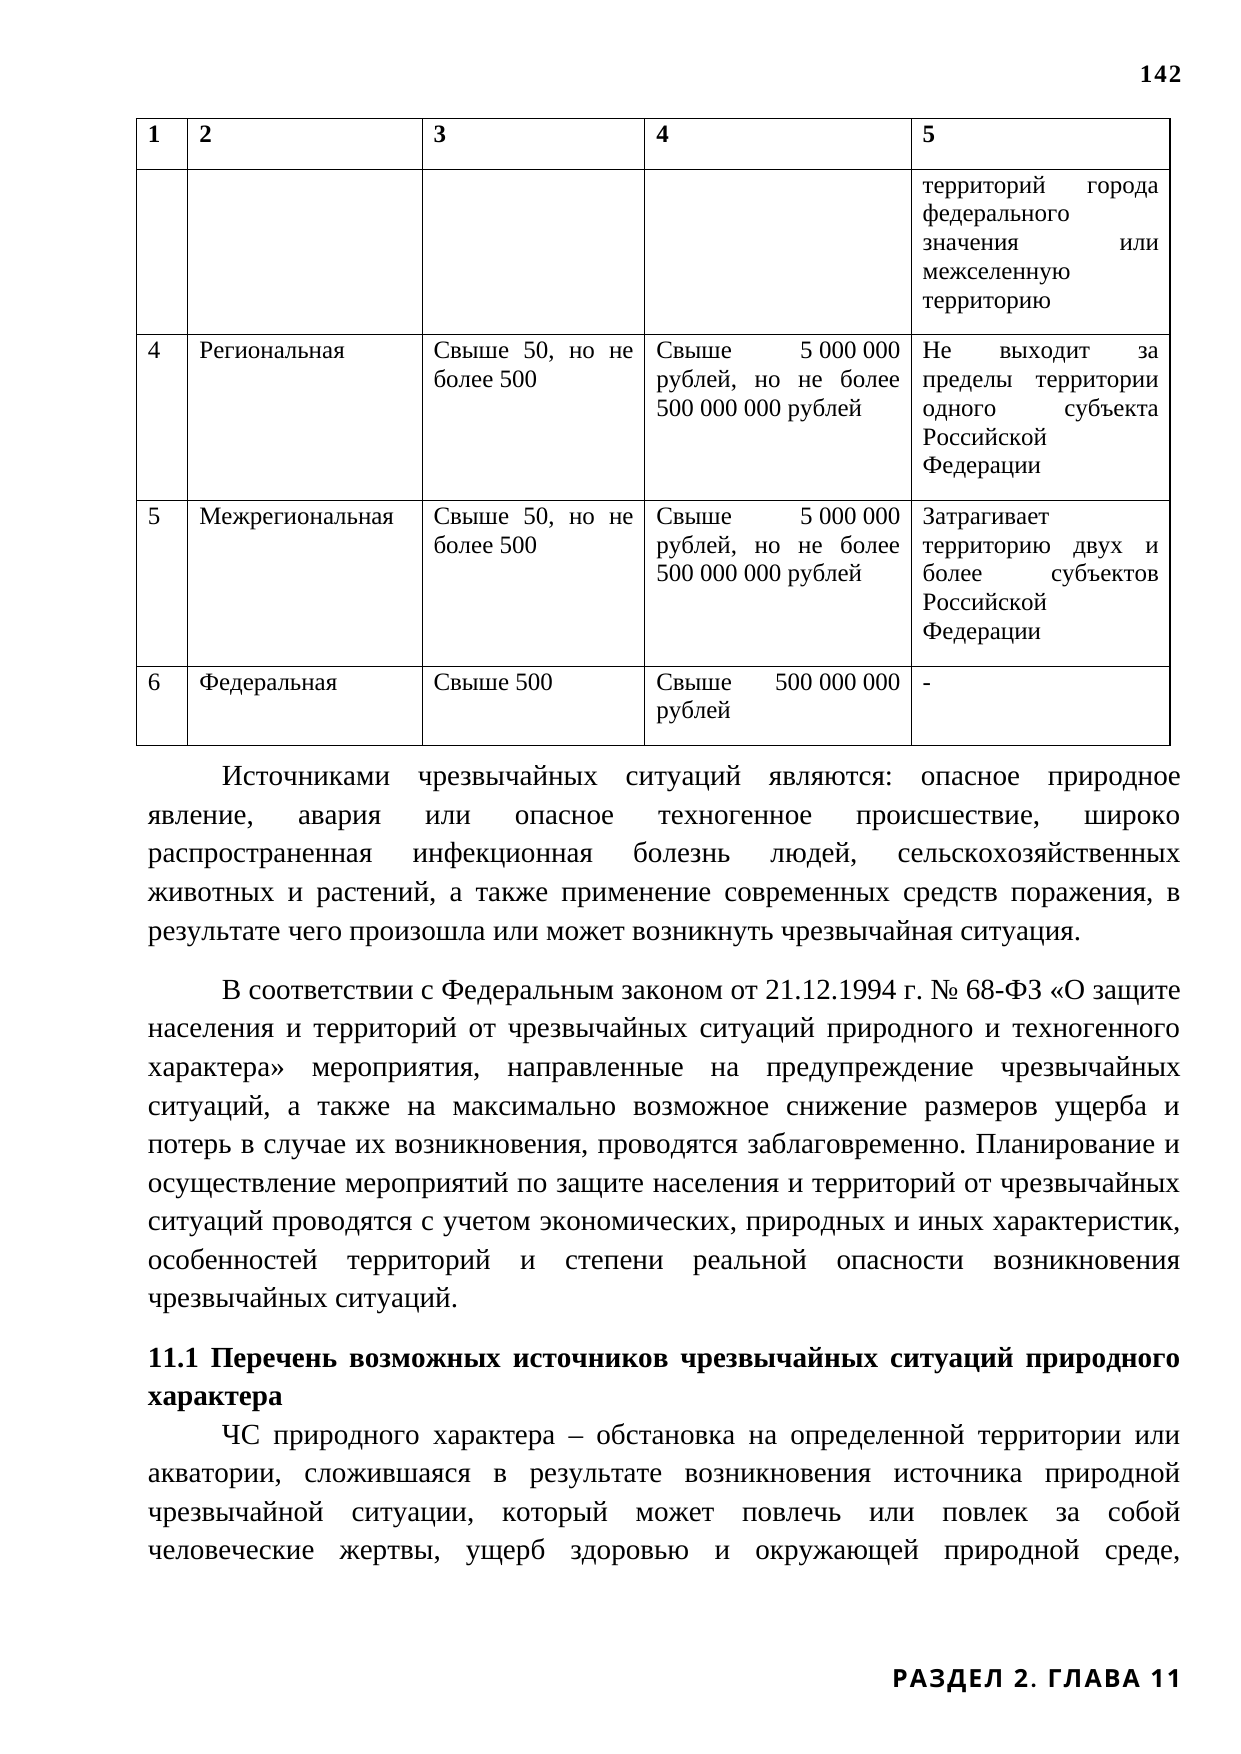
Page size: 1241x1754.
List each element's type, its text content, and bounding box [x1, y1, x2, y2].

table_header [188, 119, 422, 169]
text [148, 1417, 1181, 1566]
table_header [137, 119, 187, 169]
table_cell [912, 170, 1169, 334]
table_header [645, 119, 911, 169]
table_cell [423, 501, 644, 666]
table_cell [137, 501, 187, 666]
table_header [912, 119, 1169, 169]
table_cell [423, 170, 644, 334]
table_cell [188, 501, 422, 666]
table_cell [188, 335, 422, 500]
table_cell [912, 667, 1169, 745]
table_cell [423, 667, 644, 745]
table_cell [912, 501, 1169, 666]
subtitle 11.1 Перечень возможных источников чрезвычайных ситуаций природного характера [148, 1340, 1181, 1412]
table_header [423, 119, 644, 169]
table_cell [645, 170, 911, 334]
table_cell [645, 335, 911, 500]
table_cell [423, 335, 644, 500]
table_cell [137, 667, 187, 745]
text В соответствии с Федеральным законом от 21.12.1994 г. № 68-ФЗ «О защите населения и территорий от чрезвычайных ситуаций природного и техногенного характера» мероприятия, направленные на предупреждение чрезвычайных ситуаций, а также на максимально возможное снижение размеров ущерба и потерь в случае их возникновения, проводятся заблаговременно. Планирование и осуществление мероприятий по защите населения и территорий от чрезвычайных ситуаций проводятся с учетом экономических, природных и иных характеристик, особенностей территорий и степени реальной опасности возникновения чрезвычайных ситуаций. [148, 972, 1181, 1314]
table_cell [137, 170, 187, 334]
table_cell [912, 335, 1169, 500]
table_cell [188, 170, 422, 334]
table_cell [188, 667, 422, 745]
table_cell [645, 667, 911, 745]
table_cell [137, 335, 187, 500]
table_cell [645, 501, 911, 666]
text Источниками чрезвычайных ситуаций являются: опасное природное явление, авария или опасное техногенное происшествие, широко распространенная инфекционная болезнь людей, сельскохозяйственных животных и растений, а также применение современных средств поражения, в результате чего произошла или может возникнуть чрезвычайная ситуация. [148, 758, 1181, 946]
